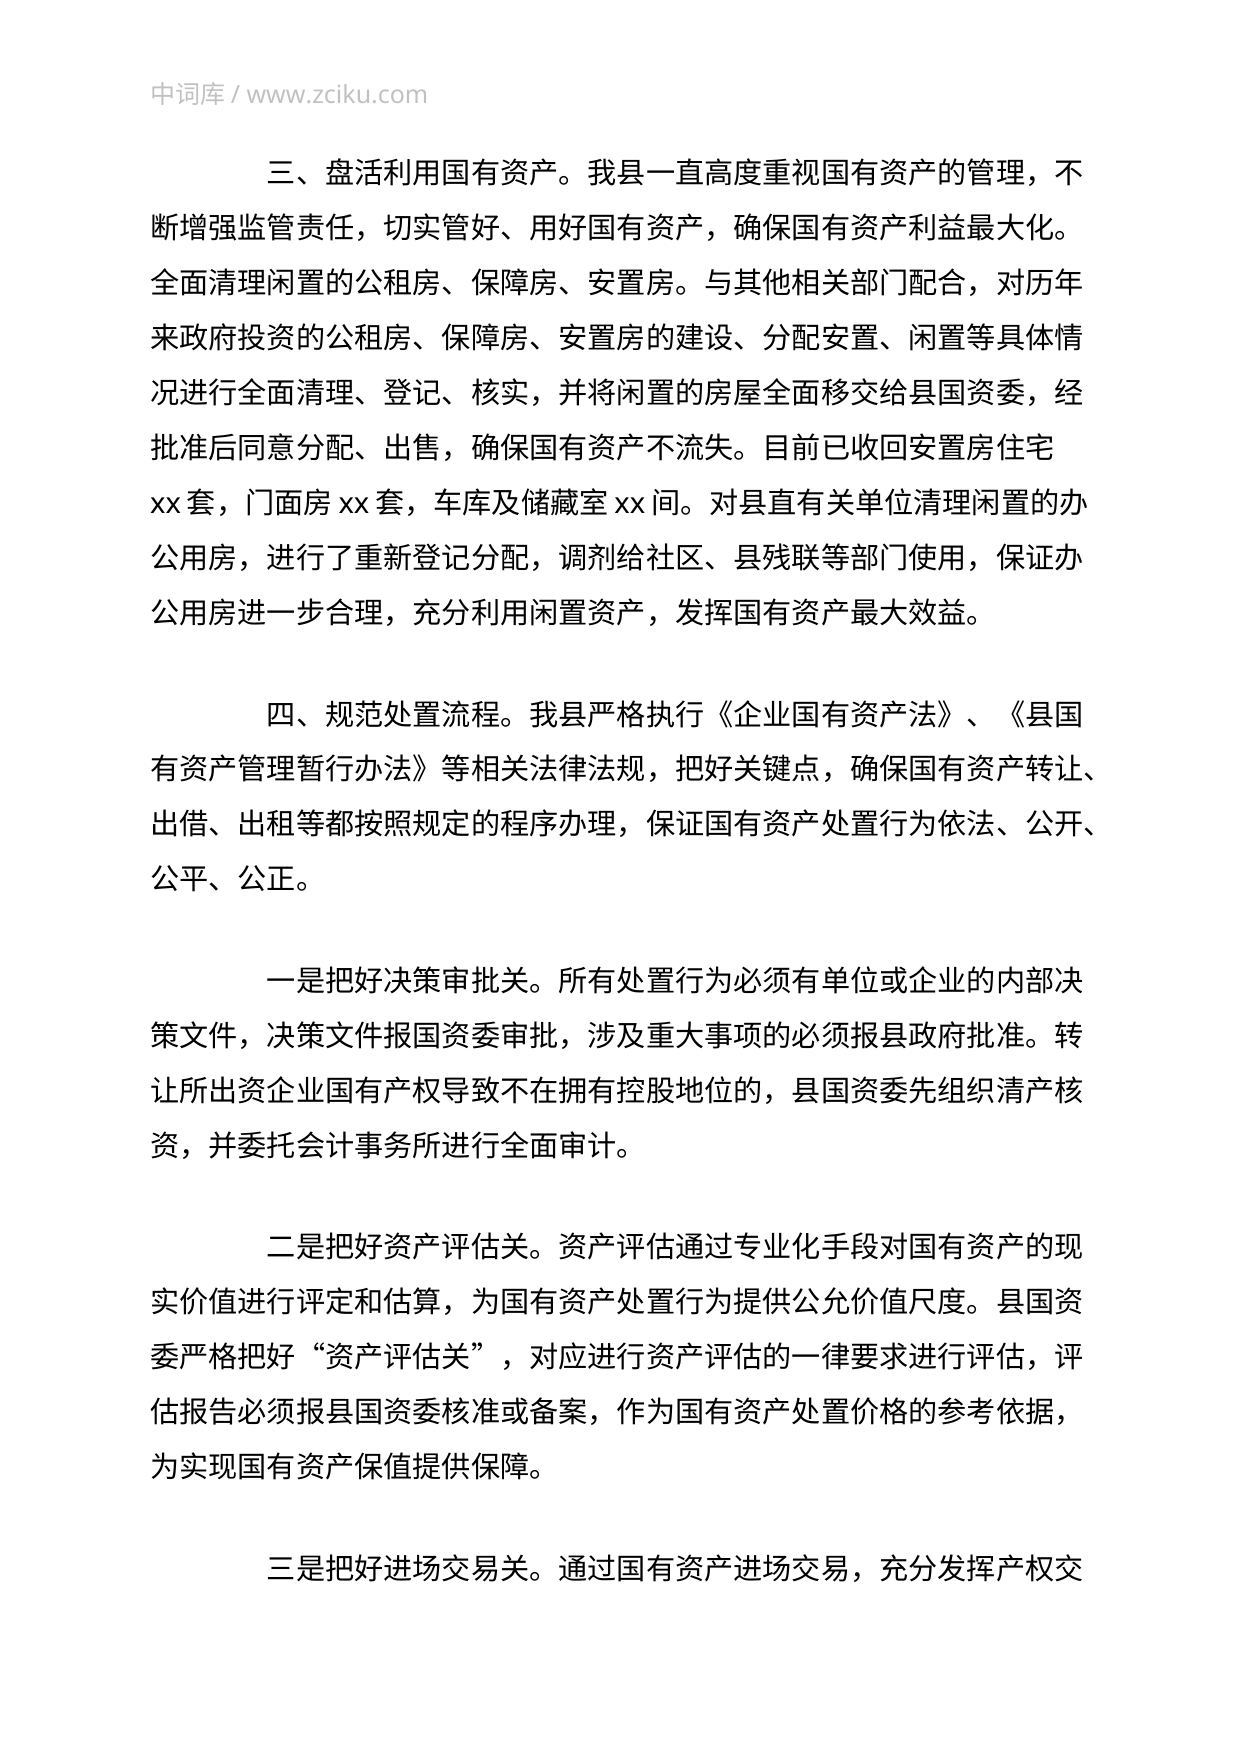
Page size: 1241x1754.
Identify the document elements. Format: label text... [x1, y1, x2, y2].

text 一是把好决策审批关。所有处置行为必须有单位或企业的内部决策文件，决策文件报国资委审批，涉及重大事项的必须报县政府批准。转让所出资企业国有产权导致不在拥有控股地位的，县国资委先组织清产核资，并委托会计事务所进行全面审计。 [150, 957, 1090, 1164]
text 四、规范处置流程。我县严格执行《企业国有资产法》、《县国有资产管理暂行办法》等相关法律法规，把好关键点，确保国有资产转让、出借、出租等都按照规定的程序办理，保证国有资产处置行为依法、公开、公平、公正。 [150, 691, 1090, 898]
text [150, 1545, 1090, 1588]
text 二是把好资产评估关。资产评估通过专业化手段对国有资产的现实价值进行评定和估算，为国有资产处置行为提供公允价值尺度。县国资委严格把好“资产评估关”，对应进行资产评估的一律要求进行评估，评估报告必须报县国资委核准或备案，作为国有资产处置价格的参考依据，为实现国有资产保值提供保障。 [150, 1224, 1090, 1486]
text 三、盘活利用国有资产。我县一直高度重视国有资产的管理，不断增强监管责任，切实管好、用好国有资产，确保国有资产利益最大化。全面清理闲置的公租房、保障房、安置房。与其他相关部门配合，对历年来政府投资的公租房、保障房、安置房的建设、分配安置、闲置等具体情况进行全面清理、登记、核实，并将闲置的房屋全面移交给县国资委，经批准后同意分配、出售，确保国有资产不流失。目前已收回安置房住宅xx套，门面房xx套，车库及储藏室xx间。对县直有关单位清理闲置的办公用房，进行了重新登记分配，调剂给社区、县残联等部门使用，保证办公用房进一步合理，充分利用闲置资产，发挥国有资产最大效益。 [150, 150, 1090, 632]
